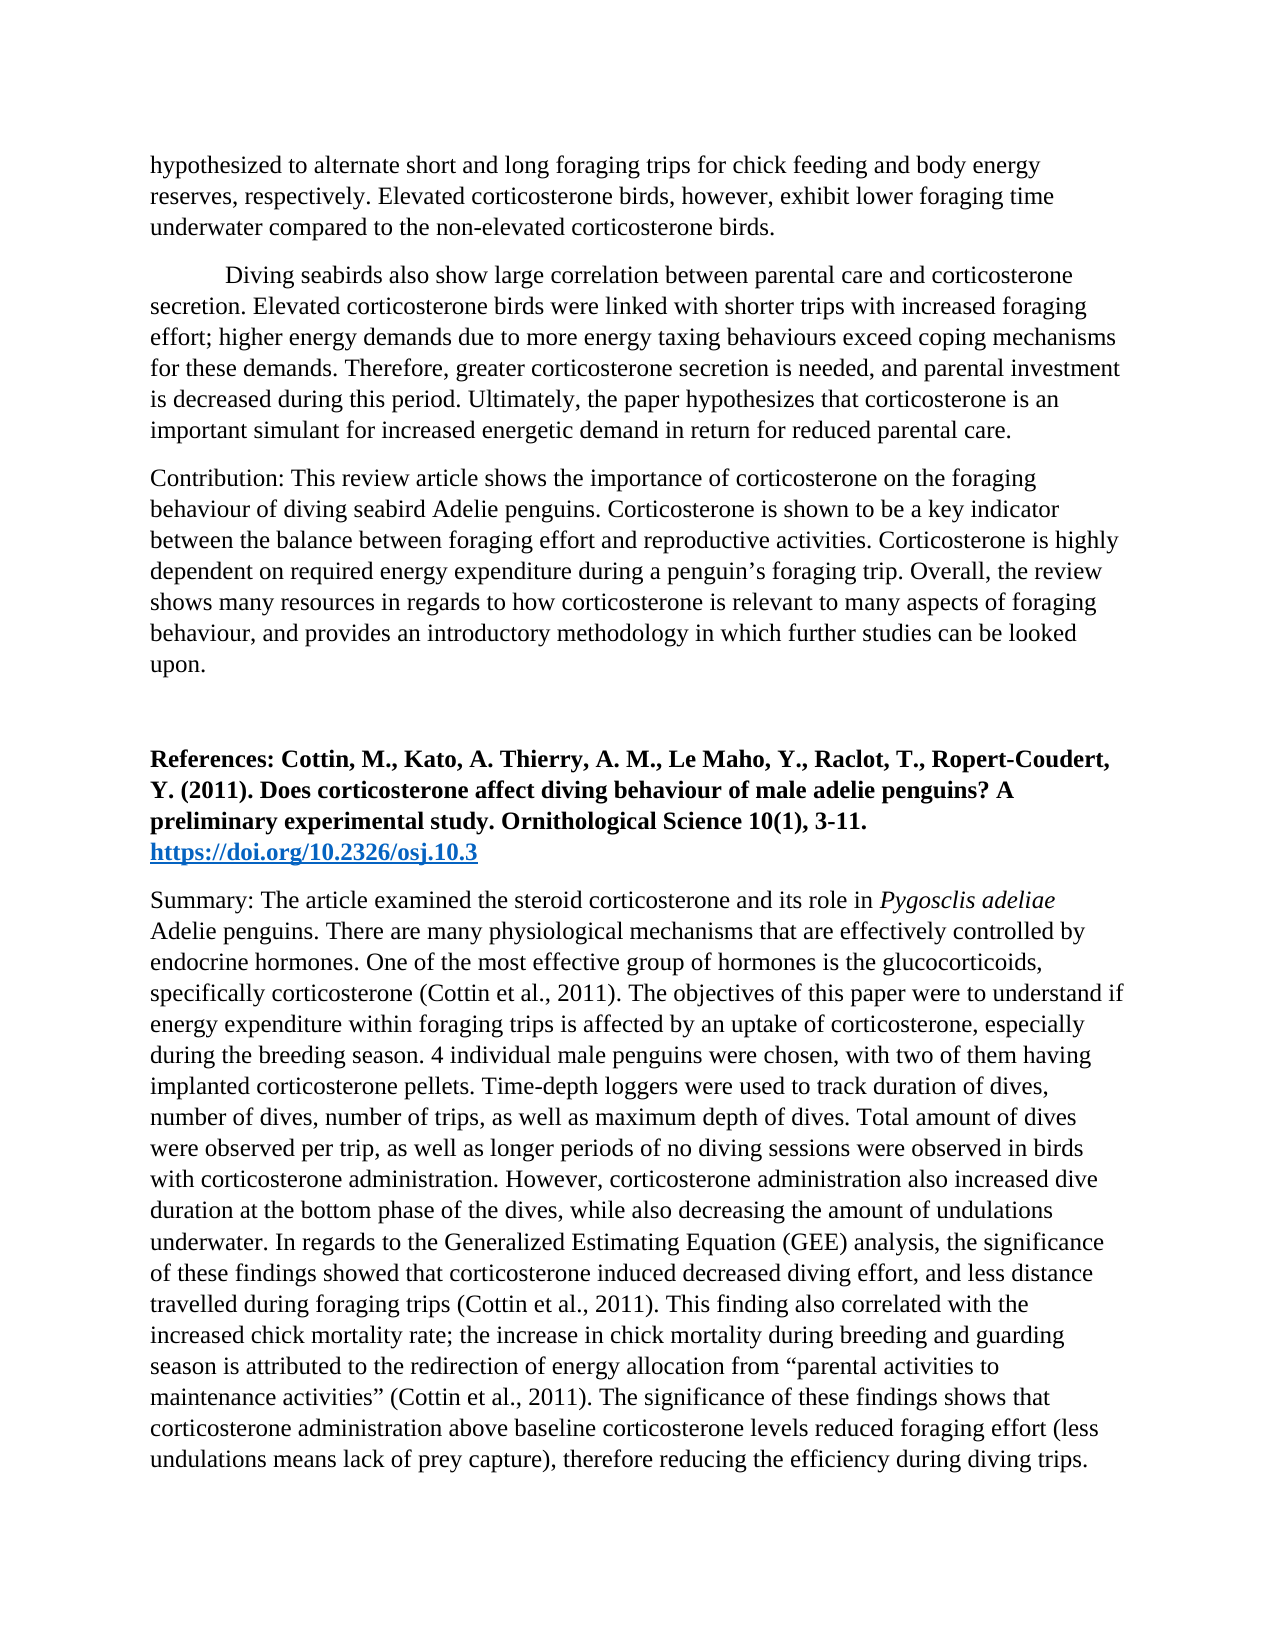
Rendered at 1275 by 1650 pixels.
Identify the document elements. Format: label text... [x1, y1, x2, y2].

text Contribution: This review article shows the importance of corticosterone on the foraging behaviour of diving seabird Adelie penguins. Corticosterone is shown to be a key indicator between the balance between foraging effort and reproductive activities. Corticosterone is highly dependent on required energy expenditure during a penguin’s foraging trip. Overall, the review shows many resources in regards to how corticosterone is relevant to many aspects of foraging behaviour, and provides an introductory methodology in which further studies can be looked upon. [150, 463, 1125, 678]
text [150, 150, 1125, 241]
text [150, 885, 1125, 1473]
text References: Cottin, M., Kato, A. Thierry, A. M., Le Maho, Y., Raclot, T., Ropert-Coudert, Y. (2011). Does corticosterone affect diving behaviour of male adelie penguins? A preliminary experimental study. Ornithological Science 10(1), 3-11. https://doi.org/10.2326/osj.10.3 [150, 744, 1125, 866]
text Diving seabirds also show large correlation between parental care and corticosterone secretion. Elevated corticosterone birds were linked with shorter trips with increased foraging effort; higher energy demands due to more energy taxing behaviours exceed coping mechanisms for these demands. Therefore, greater corticosterone secretion is needed, and parental investment is decreased during this period. Ultimately, the paper hypothesizes that corticosterone is an important simulant for increased energetic demand in return for reduced parental care. [150, 260, 1125, 444]
